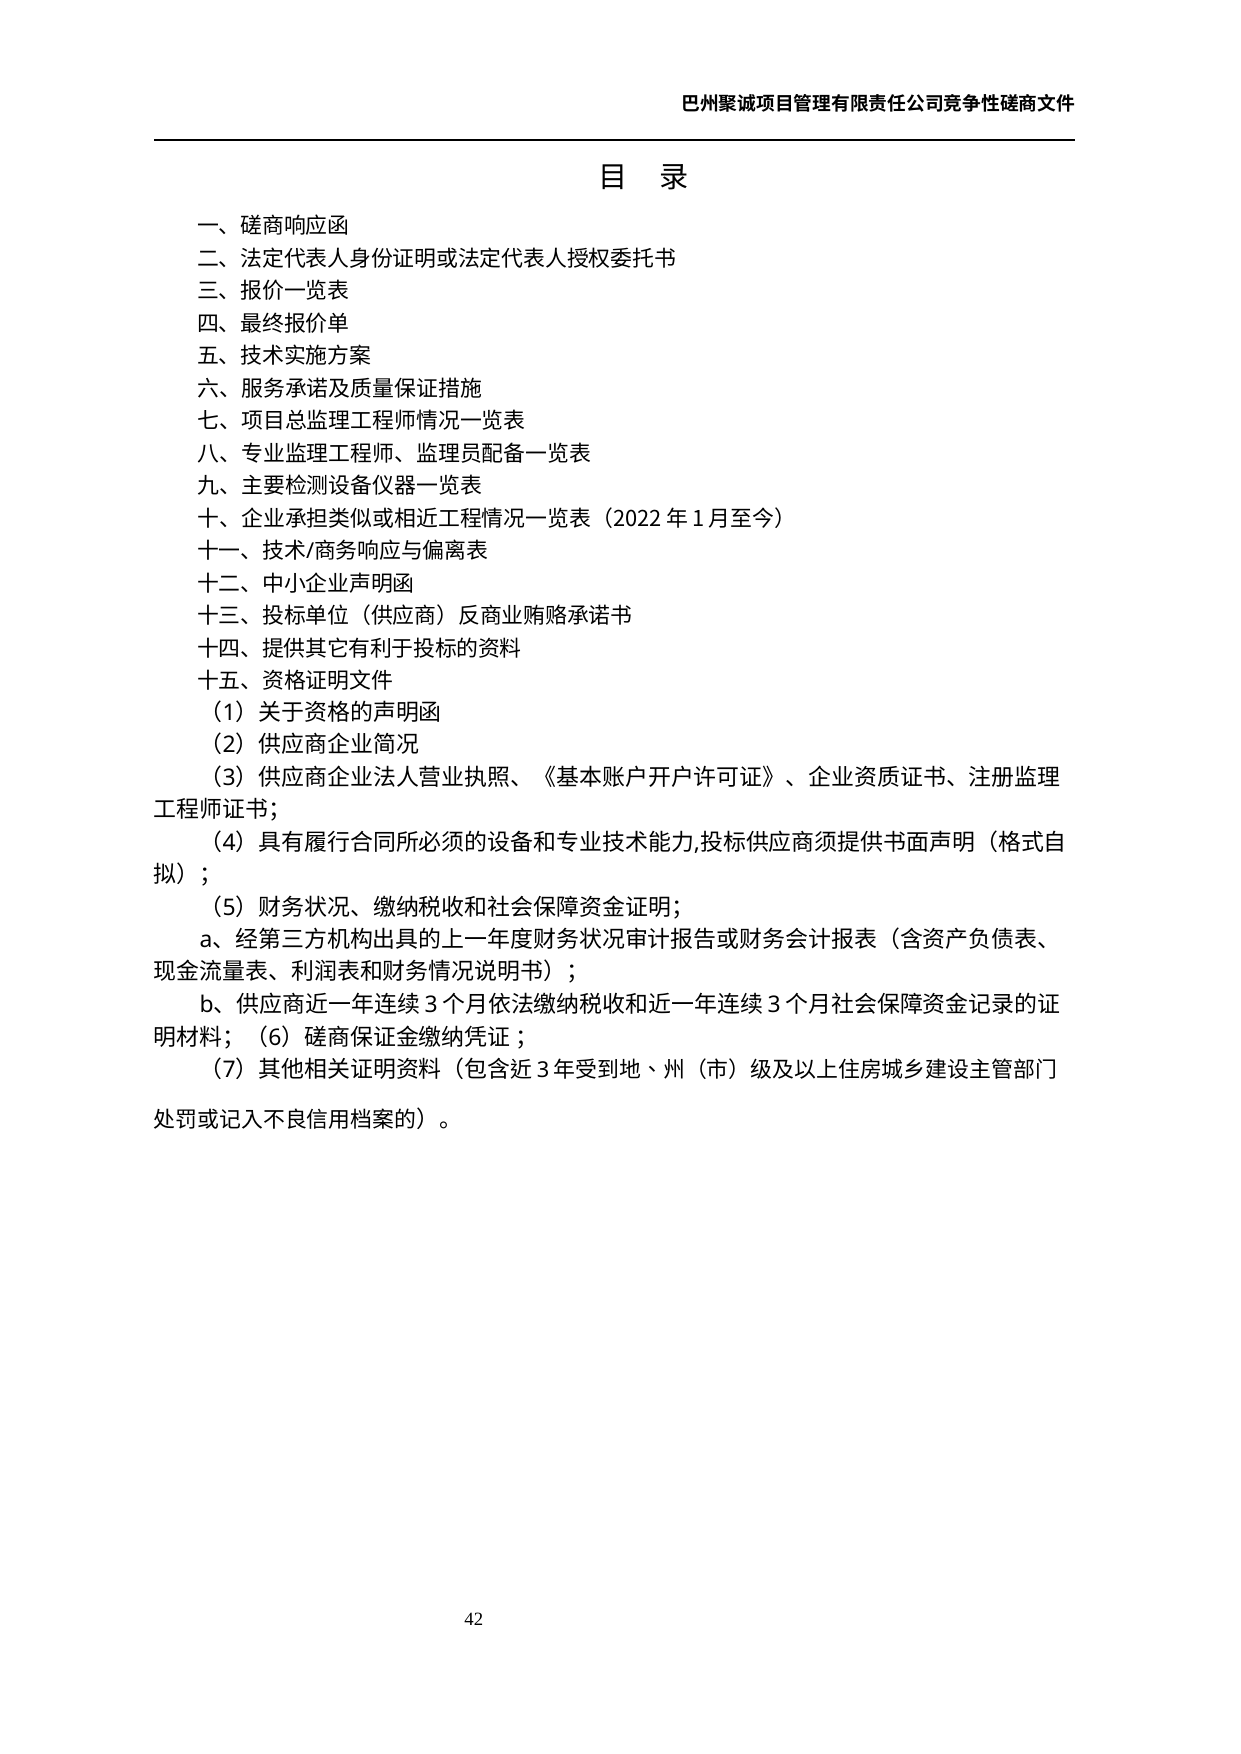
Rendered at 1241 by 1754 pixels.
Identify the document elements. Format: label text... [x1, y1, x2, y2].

text （4）具有履行合同所必须的设备和专业技术能力,投标供应商须提供书面声明（格式自拟）； [153, 825, 1075, 890]
text 八、专业监理工程师、监理员配备一览表 [153, 435, 1075, 468]
text 五、技术实施方案 [153, 338, 1075, 370]
text 十一、技术/商务响应与偏离表 [153, 533, 1075, 565]
text 一、磋商响应函 [153, 208, 1075, 240]
text （1）关于资格的声明函 [153, 695, 1075, 728]
text 十、企业承担类似或相近工程情况一览表（2022年1月至今） [153, 500, 1075, 533]
text 二、法定代表人身份证明或法定代表人授权委托书 [153, 240, 1075, 273]
text 三、报价一览表 [153, 273, 1075, 305]
text 十二、中小企业声明函 [153, 565, 1075, 598]
text （5）财务状况、缴纳税收和社会保障资金证明； [153, 890, 1075, 923]
text 十五、资格证明文件 [153, 663, 1075, 695]
text 七、项目总监理工程师情况一览表 [153, 403, 1075, 435]
text b、供应商近一年连续3个月依法缴纳税收和近一年连续3个月社会保障资金记录的证明材料；（6）磋商保证金缴纳凭证 ； [153, 988, 1075, 1053]
text （2）供应商企业简况 [153, 728, 1075, 760]
text 九、主要检测设备仪器一览表 [153, 468, 1075, 500]
text 目 录 [153, 143, 1075, 208]
text （3）供应商企业法人营业执照、《基本账户开户许可证》、企业资质证书、注册监理工程师证书； [153, 760, 1075, 825]
text （7）其他相关证明资料（包含近3年受到地、州（市）级及以上住房城乡建设主管部门处罚或记入不良信用档案的）。 [153, 1053, 1075, 1150]
text 六、服务承诺及质量保证措施 [153, 370, 1075, 403]
text 十四、提供其它有利于投标的资料 [153, 630, 1075, 663]
text 十三、投标单位（供应商）反商业贿赂承诺书 [153, 598, 1075, 630]
text a、经第三方机构出具的上一年度财务状况审计报告或财务会计报表（含资产负债表、现金流量表、利润表和财务情况说明书）； [153, 923, 1075, 988]
text 四、最终报价单 [153, 305, 1075, 338]
